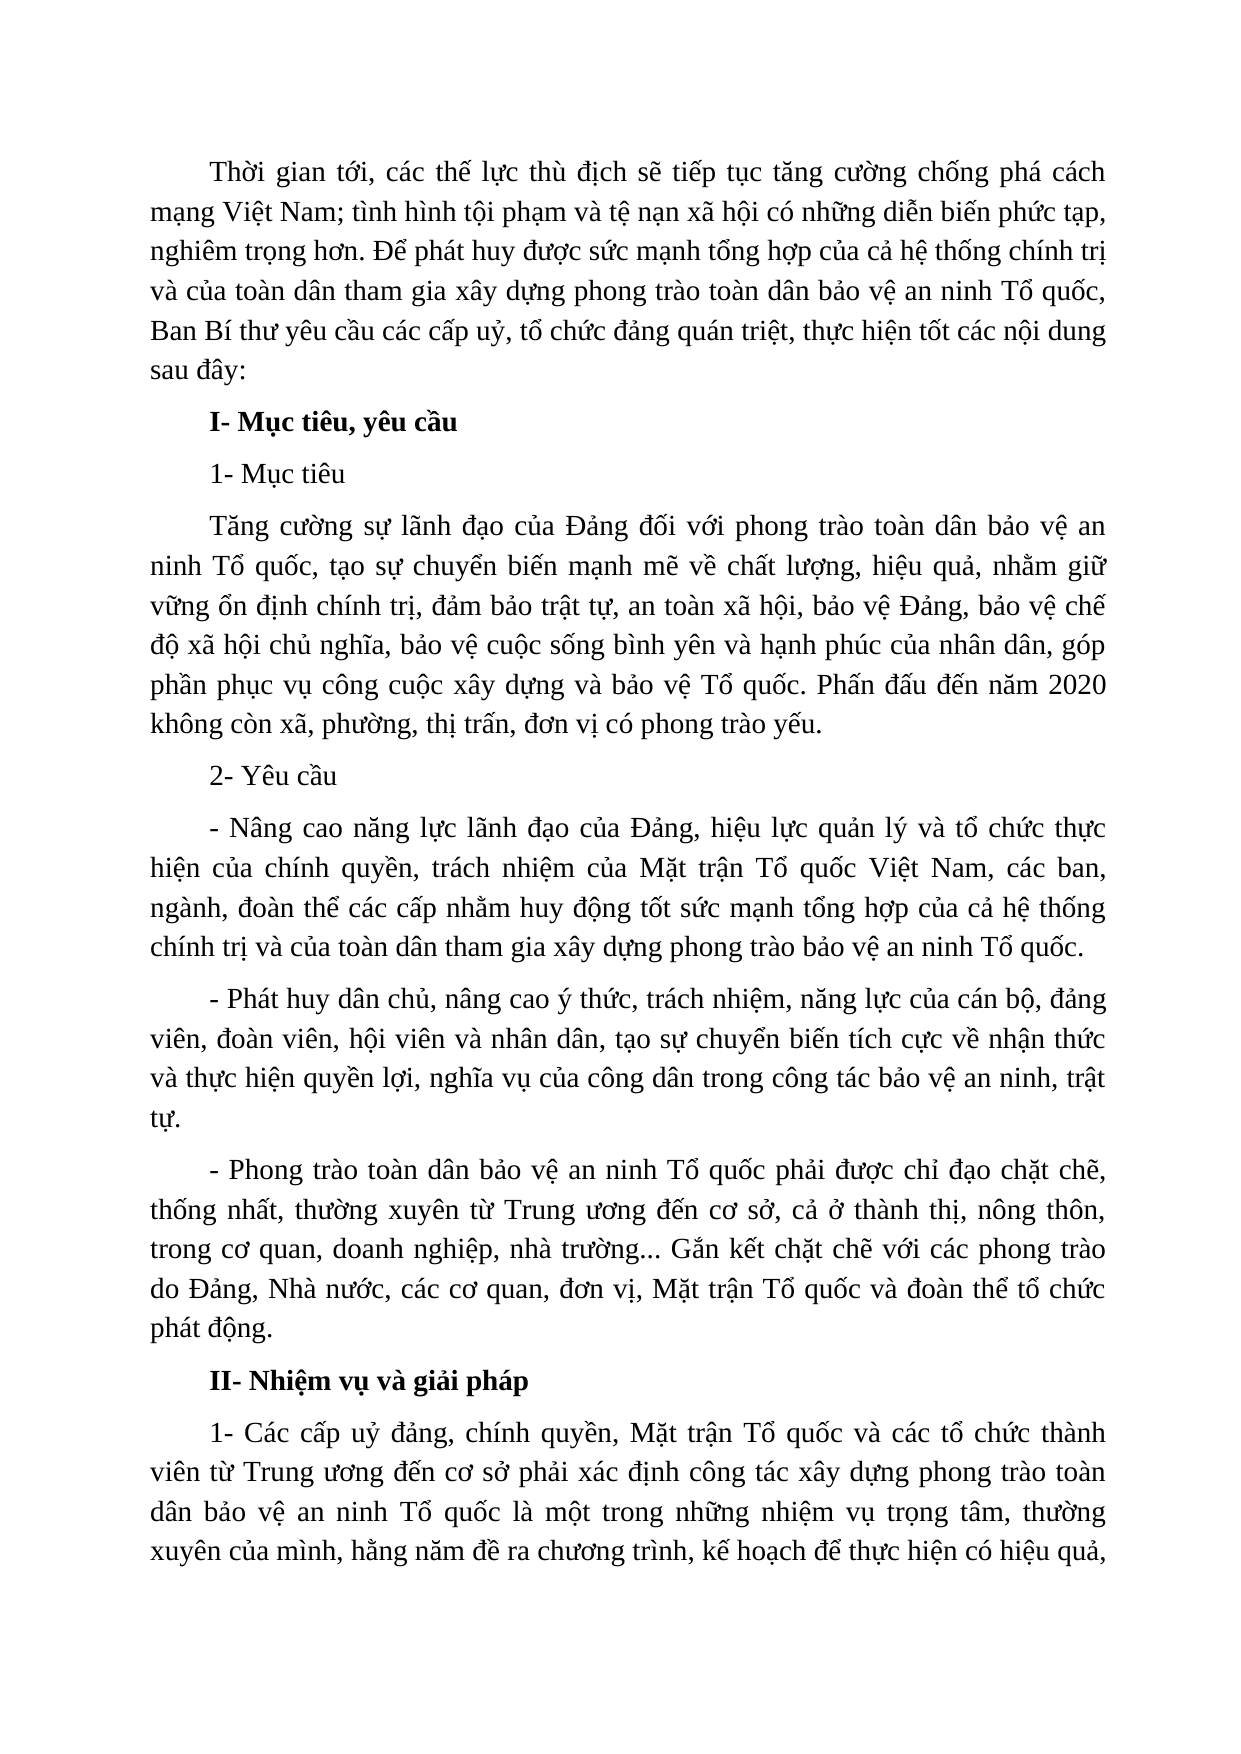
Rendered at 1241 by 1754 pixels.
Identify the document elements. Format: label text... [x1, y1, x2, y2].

text II- Nhiệm vụ và giải pháp [150, 1358, 1107, 1398]
text Tăng cường sự lãnh đạo của Đảng đối với phong trào toàn dân bảo vệ an ninh Tổ quốc, tạo sự chuyển biến mạnh mẽ về chất lượng, hiệu quả, nhằm giữ vững ổn định chính trị, đảm bảo trật tự, an toàn xã hội, bảo vệ Đảng, bảo vệ chế độ xã hội chủ nghĩa, bảo vệ cuộc sống bình yên và hạnh phúc của nhân dân, góp phần phục vụ công cuộc xây dựng và bảo vệ Tổ quốc. Phấn đấu đến năm 2020 không còn xã, phường, thị trấn, đơn vị có phong trào yếu. [150, 504, 1107, 742]
text - Nâng cao năng lực lãnh đạo của Đảng, hiệu lực quản lý và tổ chức thực hiện của chính quyền, trách nhiệm của Mặt trận Tổ quốc Việt Nam, các ban, ngành, đoàn thể các cấp nhằm huy động tốt sức mạnh tổng hợp của cả hệ thống chính trị và của toàn dân tham gia xây dựng phong trào bảo vệ an ninh Tổ quốc. [150, 806, 1107, 964]
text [150, 1410, 1107, 1569]
text Thời gian tới, các thế lực thù địch sẽ tiếp tục tăng cường chống phá cách mạng Việt Nam; tình hình tội phạm và tệ nạn xã hội có những diễn biến phức tạp, nghiêm trọng hơn. Để phát huy được sức mạnh tổng hợp của cả hệ thống chính trị và của toàn dân tham gia xây dựng phong trào toàn dân bảo vệ an ninh Tổ quốc, Ban Bí thư yêu cầu các cấp uỷ, tổ chức đảng quán triệt, thực hiện tốt các nội dung sau đây: [150, 150, 1107, 387]
text 2- Yêu cầu [150, 754, 1107, 794]
text 1- Mục tiêu [150, 452, 1107, 492]
text - Phát huy dân chủ, nâng cao ý thức, trách nhiệm, năng lực của cán bộ, đảng viên, đoàn viên, hội viên và nhân dân, tạo sự chuyển biến tích cực về nhận thức và thực hiện quyền lợi, nghĩa vụ của công dân trong công tác bảo vệ an ninh, trật tự. [150, 977, 1107, 1135]
text I- Mục tiêu, yêu cầu [150, 400, 1107, 439]
text - Phong trào toàn dân bảo vệ an ninh Tổ quốc phải được chỉ đạo chặt chẽ, thống nhất, thường xuyên từ Trung ương đến cơ sở, cả ở thành thị, nông thôn, trong cơ quan, doanh nghiệp, nhà trường... Gắn kết chặt chẽ với các phong trào do Đảng, Nhà nước, các cơ quan, đơn vị, Mặt trận Tổ quốc và đoàn thể tổ chức phát động. [150, 1148, 1107, 1346]
